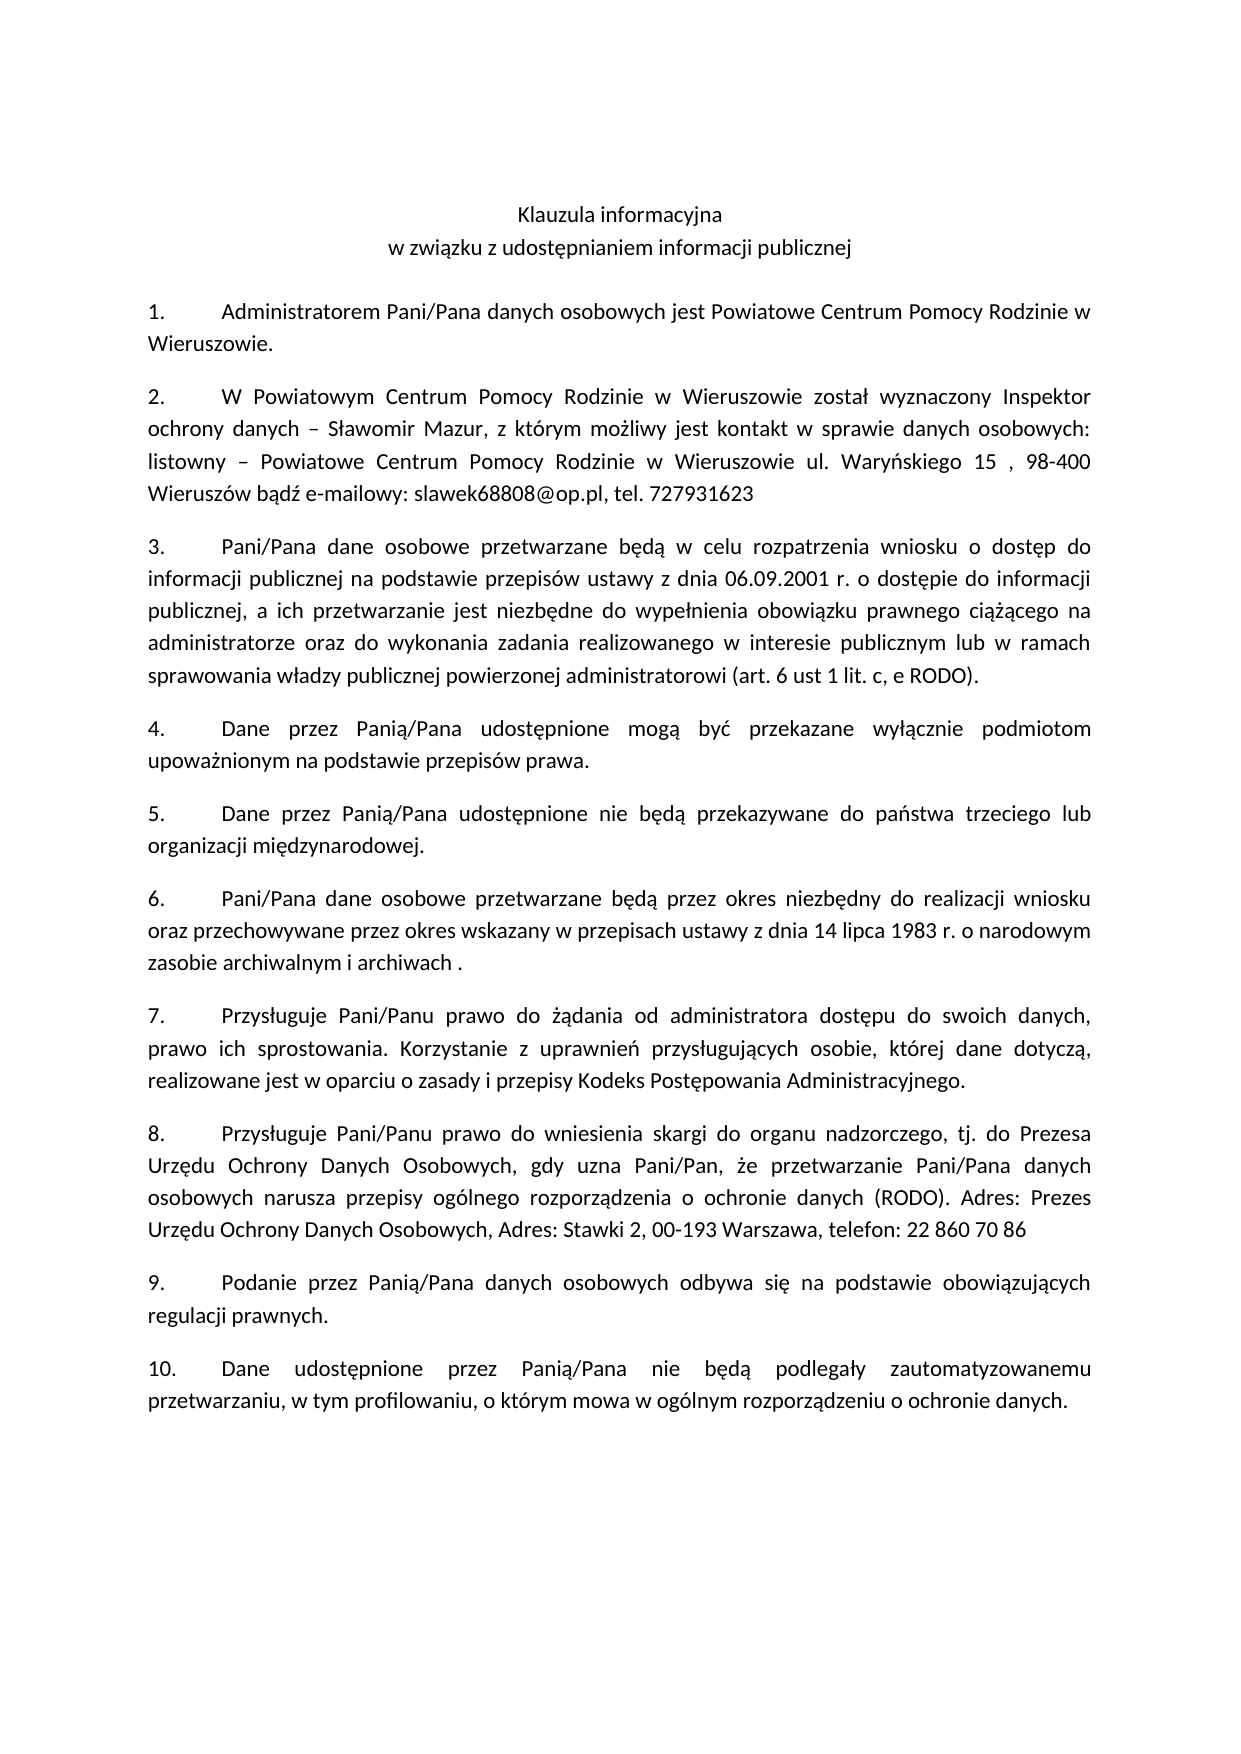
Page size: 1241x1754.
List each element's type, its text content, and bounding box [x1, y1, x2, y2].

text Klauzula informacyjna [148, 201, 1093, 229]
text 3. Pani/Pana dane osobowe przetwarzane będą w celu rozpatrzenia wniosku o dostęp do informacji publicznej na podstawie przepisów ustawy z dnia 06.09.2001 r. o dostępie do informacji publicznej, a ich przetwarzanie jest niezbędne do wypełnienia obowiązku prawnego ciążącego na administratorze oraz do wykonania zadania realizowanego w interesie publicznym lub w ramach sprawowania władzy publicznej powierzonej administratorowi (art. 6 ust 1 lit. c, e RODO). [148, 532, 1093, 689]
text 5. Dane przez Panią/Pana udostępnione nie będą przekazywane do państwa trzeciego lub organizacji międzynarodowej. [148, 799, 1093, 859]
text 7. Przysługuje Pani/Panu prawo do żądania od administratora dostępu do swoich danych, prawo ich sprostowania. Korzystanie z uprawnień przysługujących osobie, której dane dotyczą, realizowane jest w oparciu o zasady i przepisy Kodeks Postępowania Administracyjnego. [148, 1002, 1093, 1094]
text 8. Przysługuje Pani/Panu prawo do wniesienia skargi do organu nadzorczego, tj. do Prezesa Urzędu Ochrony Danych Osobowych, gdy uzna Pani/Pan, że przetwarzanie Pani/Pana danych osobowych narusza przepisy ogólnego rozporządzenia o ochronie danych (RODO). Adres: Prezes Urzędu Ochrony Danych Osobowych, Adres: Stawki 2, 00-193 Warszawa, telefon: 22 860 70 86 [148, 1119, 1093, 1243]
text 2. W Powiatowym Centrum Pomocy Rodzinie w Wieruszowie został wyznaczony Inspektor ochrony danych – Sławomir Mazur, z którym możliwy jest kontakt w sprawie danych osobowych: listowny – Powiatowe Centrum Pomocy Rodzinie w Wieruszowie ul. Waryńskiego 15 , 98-400 Wieruszów bądź e-mailowy: slawek68808@op.pl, tel. 727931623 [148, 382, 1093, 507]
text 6. Pani/Pana dane osobowe przetwarzane będą przez okres niezbędny do realizacji wniosku oraz przechowywane przez okres wskazany w przepisach ustawy z dnia 14 lipca 1983 r. o narodowym zasobie archiwalnym i archiwach . [148, 884, 1093, 977]
text 1. Administratorem Pani/Pana danych osobowych jest Powiatowe Centrum Pomocy Rodzinie w Wieruszowie. [148, 297, 1093, 357]
text 9. Podanie przez Panią/Pana danych osobowych odbywa się na podstawie obowiązujących regulacji prawnych. [148, 1268, 1093, 1329]
text w związku z udostępnianiem informacji publicznej [148, 233, 1093, 261]
text 10. Dane udostępnione przez Panią/Pana nie będą podlegały zautomatyzowanemu przetwarzaniu, w tym profilowaniu, o którym mowa w ogólnym rozporządzeniu o ochronie danych. [148, 1354, 1093, 1414]
text 4. Dane przez Panią/Pana udostępnione mogą być przekazane wyłącznie podmiotom upoważnionym na podstawie przepisów prawa. [148, 714, 1093, 774]
